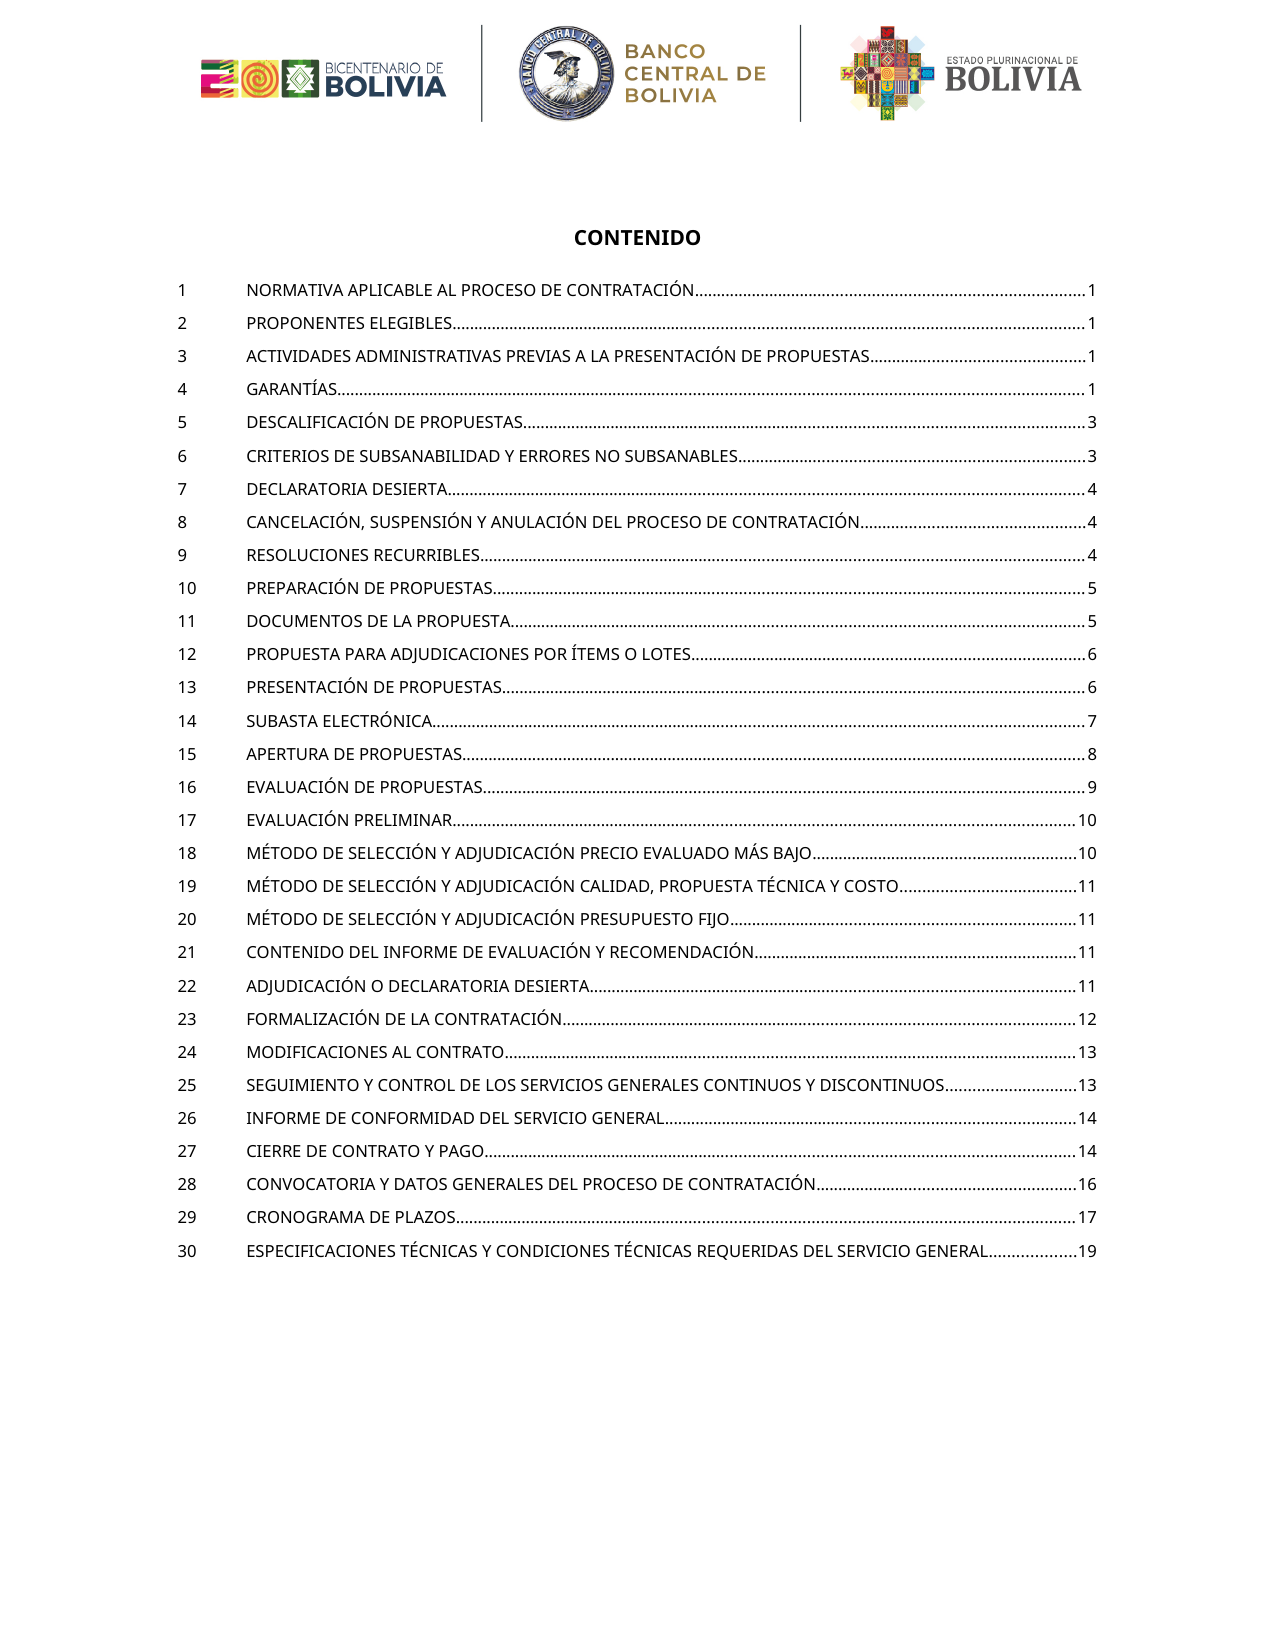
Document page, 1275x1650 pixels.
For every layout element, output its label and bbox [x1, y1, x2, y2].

picture [3, 9, 1275, 125]
